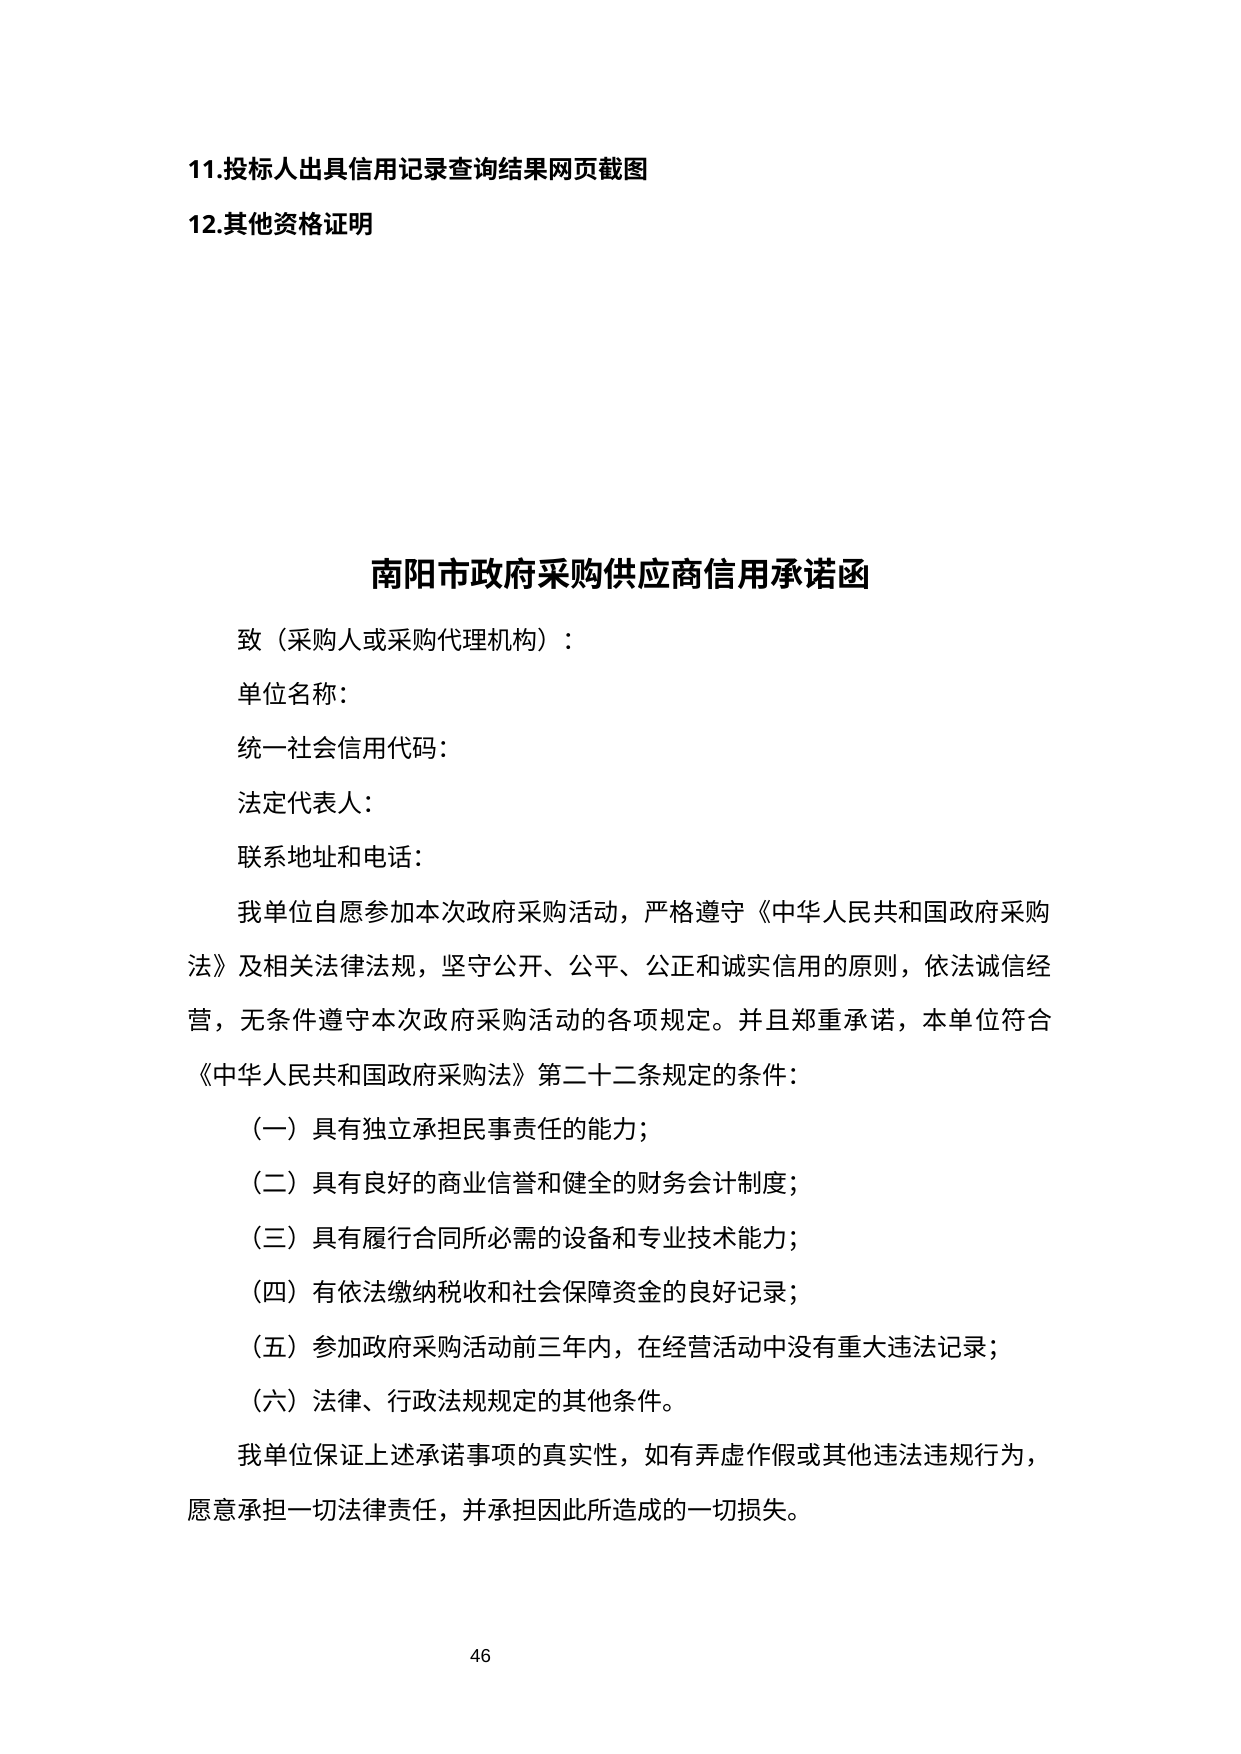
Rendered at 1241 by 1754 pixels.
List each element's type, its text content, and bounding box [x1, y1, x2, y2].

text （二）具有良好的商业信誉和健全的财务会计制度； [187, 1164, 1053, 1200]
text 单位名称： [187, 674, 1053, 711]
text 统一社会信用代码： [187, 729, 1053, 765]
text （六）法律、行政法规规定的其他条件。 [187, 1381, 1053, 1418]
text （五）参加政府采购活动前三年内，在经营活动中没有重大违法记录； [187, 1327, 1053, 1363]
text 南阳市政府采购供应商信用承诺函 [187, 548, 1053, 596]
text 联系地址和电话： [187, 838, 1053, 874]
text 致（采购人或采购代理机构）： [187, 620, 1053, 656]
list 12.其他资格证明 [187, 204, 1053, 241]
text 我单位自愿参加本次政府采购活动，严格遵守《中华人民共和国政府采购法》及相关法律法规，坚守公开、公平、公正和诚实信用的原则，依法诚信经营，无条件遵守本次政府采购活动的各项规定。并且郑重承诺，本单位符合《中华人民共和国政府采购法》第二十二条规定的条件： [187, 892, 1053, 1091]
text （四）有依法缴纳税收和社会保障资金的良好记录； [187, 1273, 1053, 1309]
text （三）具有履行合同所必需的设备和专业技术能力； [187, 1218, 1053, 1254]
list 11.投标人出具信用记录查询结果网页截图 [187, 150, 1053, 186]
text 我单位保证上述承诺事项的真实性，如有弄虚作假或其他违法违规行为，愿意承担一切法律责任，并承担因此所造成的一切损失。 [187, 1436, 1053, 1526]
text （一）具有独立承担民事责任的能力； [187, 1109, 1053, 1146]
text 法定代表人： [187, 783, 1053, 819]
